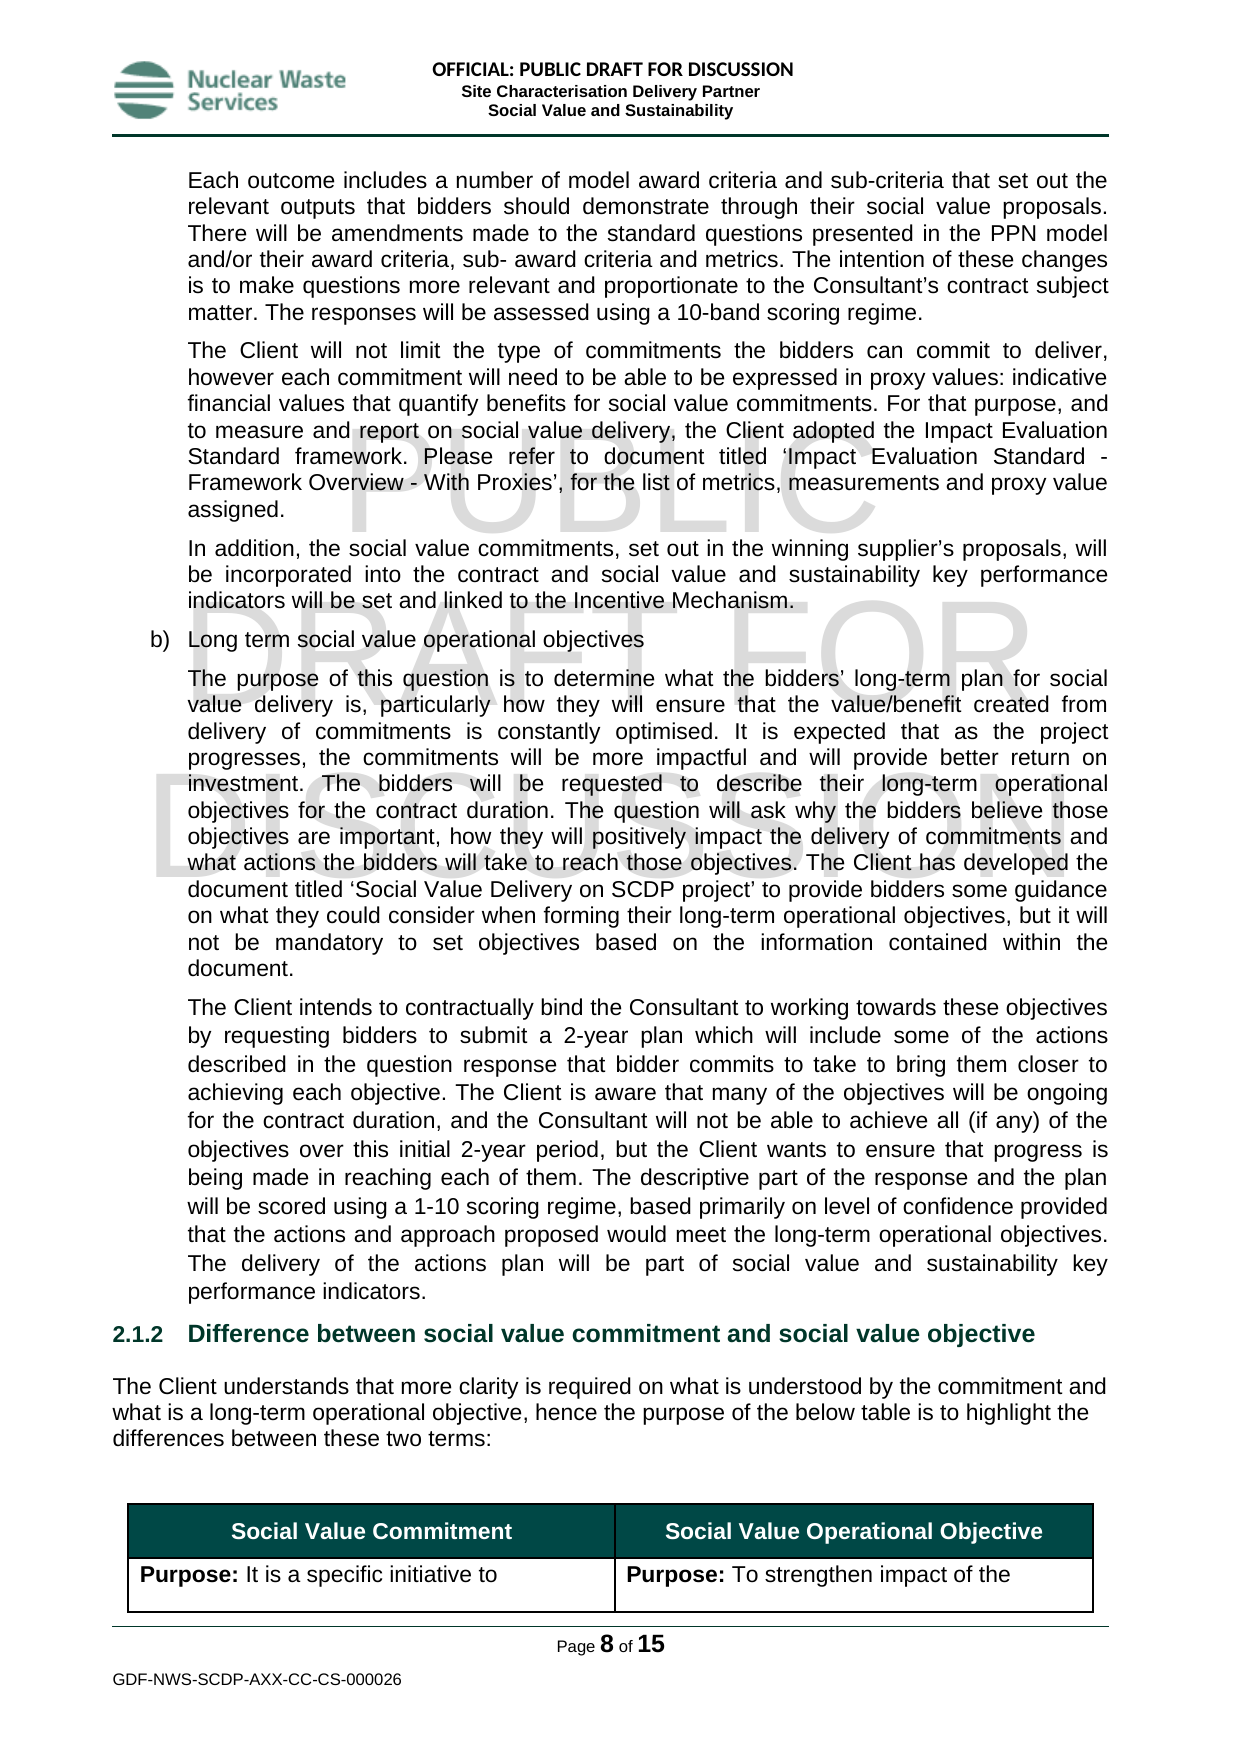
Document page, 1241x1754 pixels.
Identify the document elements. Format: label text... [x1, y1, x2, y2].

table_header Social Value Commitment [129, 1505, 614, 1557]
picture [63, 29, 400, 153]
table_cell Purpose: To strengthen impact of the commitments, making them more relevant and meaningful and generate extra value. [616, 1559, 1092, 1611]
text The purpose of this question is to determine what the bidders’ long-term plan for social value delivery is, particularly how they will ensure that the value/benefit created from delivery of commitments is constantly optimised. It is expected that as the project progresses, the commitments will be more impactful and will provide better return on investment. The bidders will be requested to describe their long-term operational objectives for the contract duration. The question will ask why the bidders believe those objectives are important, how they will positively impact the delivery of commitments and what actions the bidders will take to reach those objectives. The Client has developed the document titled ‘Social Value Delivery on SCDP project’ to provide bidders some guidance on what they could consider when forming their long-term operational objectives, but it will not be mandatory to set objectives based on the information contained within the document. [187, 665, 1109, 981]
text The Client understands that more clarity is required on what is understood by the commitment and what is a long-term operational objective, hence the purpose of the below table is to highlight the differences between these two terms: [112, 1373, 1109, 1452]
subtitle Difference between social value commitment and social value objective [112, 1319, 1109, 1348]
text Each outcome includes a number of model award criteria and sub-criteria that set out the relevant outputs that bidders should demonstrate through their social value proposals. There will be amendments made to the standard questions presented in the PPN model and/or their award criteria, sub- award criteria and metrics. The intention of these changes is to make questions more relevant and proportionate to the Consultant’s contract subject matter. The responses will be assessed using a 10-band scoring regime. [187, 167, 1109, 325]
text In addition, the social value commitments, set out in the winning supplier’s proposals, will be incorporated into the contract and social value and sustainability key performance indicators will be set and linked to the Incentive Mechanism. [187, 534, 1109, 613]
text The Client will not limit the type of commitments the bidders can commit to deliver, however each commitment will need to be able to be expressed in proxy values: indicative financial values that quantify benefits for social value commitments. For that purpose, and to measure and report on social value delivery, the Client adopted the Impact Evaluation Standard framework. Please refer to document titled ‘Impact Evaluation Standard - Framework Overview - With Proxies’, for the list of metrics, measurements and proxy value assigned. [187, 337, 1109, 522]
text The Client intends to contractually bind the Consultant to working towards these objectives by requesting bidders to submit a 2-year plan which will include some of the actions described in the question response that bidder commits to take to bring them closer to achieving each objective. The Client is aware that many of the objectives will be ongoing for the contract duration, and the Consultant will not be able to achieve all (if any) of the objectives over this initial 2-year period, but the Client wants to ensure that progress is being made in reaching each of them. The descriptive part of the response and the plan will be scored using a 1-10 scoring regime, based primarily on level of confidence provided that the actions and approach proposed would meet the long-term operational objectives. The delivery of the actions plan will be part of social value and sustainability key performance indicators. [187, 994, 1109, 1304]
list Long term social value operational objectives [150, 626, 1109, 652]
table_header Social Value Operational Objective [616, 1505, 1092, 1557]
table_cell Purpose: It is a specific initiative to directly benefit local people, businesses, environment. [129, 1559, 614, 1611]
